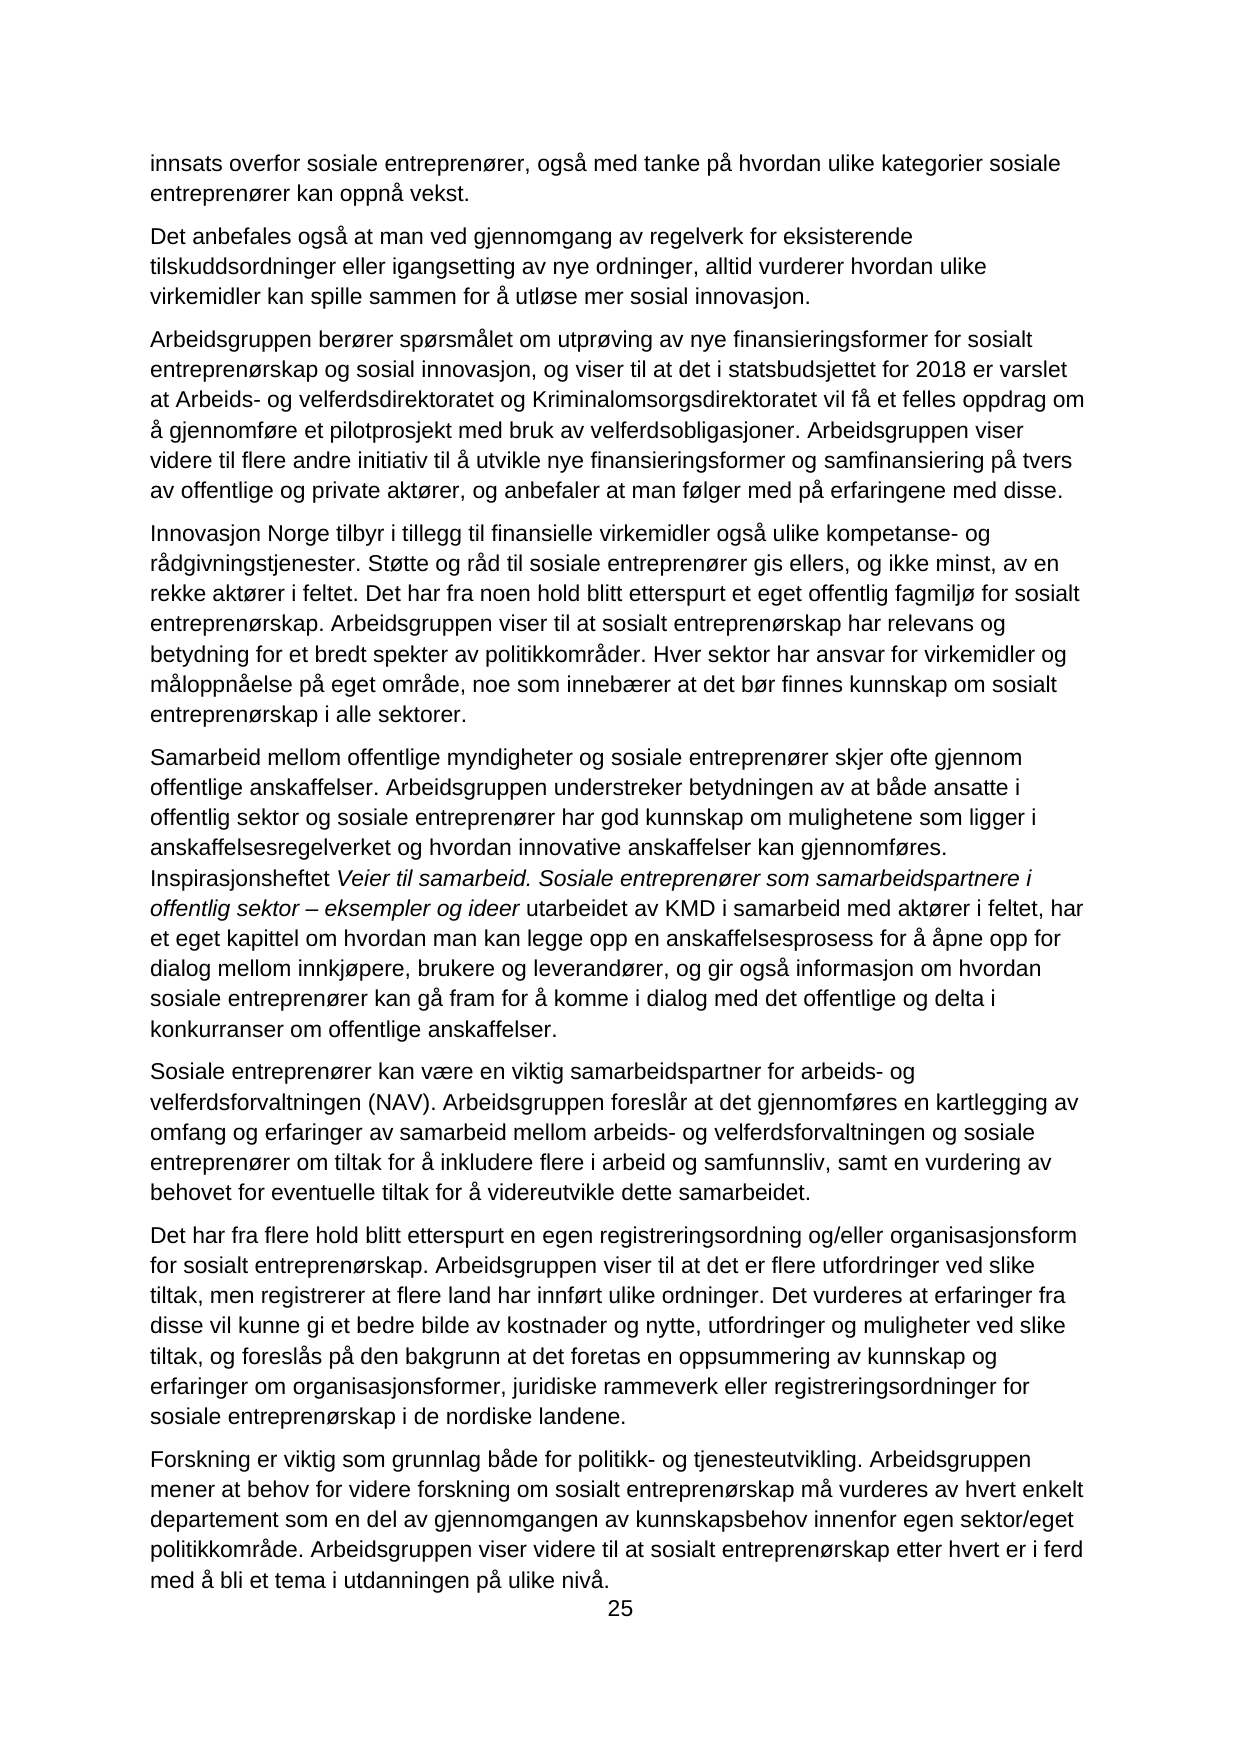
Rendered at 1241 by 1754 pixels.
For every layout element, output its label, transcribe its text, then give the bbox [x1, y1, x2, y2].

text Arbeidsgruppen berører spørsmålet om utprøving av nye finansieringsformer for sosialt entreprenørskap og sosial innovasjon, og viser til at det i statsbudsjettet for 2018 er varslet at Arbeids- og velferdsdirektoratet og Kriminalomsorgsdirektoratet vil få et felles oppdrag om å gjennomføre et pilotprosjekt med bruk av velferdsobligasjoner. Arbeidsgruppen viser videre til flere andre initiativ til å utvikle nye finansieringsformer og samfinansiering på tvers av offentlige og private aktører, og anbefaler at man følger med på erfaringene med disse. [150, 326, 1090, 503]
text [150, 150, 1090, 207]
text Forskning er viktig som grunnlag både for politikk- og tjenesteutvikling. Arbeidsgruppen mener at behov for videre forskning om sosialt entreprenørskap må vurderes av hvert enkelt departement som en del av gjennomgangen av kunnskapsbehov innenfor egen sektor/eget politikkområde. Arbeidsgruppen viser videre til at sosialt entreprenørskap etter hvert er i ferd med å bli et tema i utdanningen på ulike nivå. [150, 1446, 1090, 1593]
text Samarbeid mellom offentlige myndigheter og sosiale entreprenører skjer ofte gjennom offentlige anskaffelser. Arbeidsgruppen understreker betydningen av at både ansatte i offentlig sektor og sosiale entreprenører har god kunnskap om mulighetene som ligger i anskaffelsesregelverket og hvordan innovative anskaffelser kan gjennomføres. Inspirasjonsheftet Veier til samarbeid. Sosiale entreprenører som samarbeidspartnere i offentlig sektor – eksempler og ideer utarbeidet av KMD i samarbeid med aktører i feltet, har et eget kapittel om hvordan man kan legge opp en anskaffelsesprosess for å åpne opp for dialog mellom innkjøpere, brukere og leverandører, og gir også informasjon om hvordan sosiale entreprenører kan gå fram for å komme i dialog med det offentlige og delta i konkurranser om offentlige anskaffelser. [150, 744, 1090, 1042]
text Det anbefales også at man ved gjennomgang av regelverk for eksisterende tilskuddsordninger eller igangsetting av nye ordninger, alltid vurderer hvordan ulike virkemidler kan spille sammen for å utløse mer sosial innovasjon. [150, 223, 1090, 310]
text Det har fra flere hold blitt etterspurt en egen registreringsordning og/eller organisasjonsform for sosialt entreprenørskap. Arbeidsgruppen viser til at det er flere utfordringer ved slike tiltak, men registrerer at flere land har innført ulike ordninger. Det vurderes at erfaringer fra disse vil kunne gi et bedre bilde av kostnader og nytte, utfordringer og muligheter ved slike tiltak, og foreslås på den bakgrunn at det foretas en oppsummering av kunnskap og erfaringer om organisasjonsformer, juridiske rammeverk eller registreringsordninger for sosiale entreprenørskap i de nordiske landene. [150, 1222, 1090, 1429]
text Sosiale entreprenører kan være en viktig samarbeidspartner for arbeids- og velferdsforvaltningen (NAV). Arbeidsgruppen foreslår at det gjennomføres en kartlegging av omfang og erfaringer av samarbeid mellom arbeids- og velferdsforvaltningen og sosiale entreprenører om tiltak for å inkludere flere i arbeid og samfunnsliv, samt en vurdering av behovet for eventuelle tiltak for å videreutvikle dette samarbeidet. [150, 1058, 1090, 1206]
text Innovasjon Norge tilbyr i tillegg til finansielle virkemidler også ulike kompetanse- og rådgivningstjenester. Støtte og råd til sosiale entreprenører gis ellers, og ikke minst, av en rekke aktører i feltet. Det har fra noen hold blitt etterspurt et eget offentlig fagmiljø for sosialt entreprenørskap. Arbeidsgruppen viser til at sosialt entreprenørskap har relevans og betydning for et bredt spekter av politikkområder. Hver sektor har ansvar for virkemidler og måloppnåelse på eget område, noe som innebærer at det bør finnes kunnskap om sosialt entreprenørskap i alle sektorer. [150, 520, 1090, 727]
